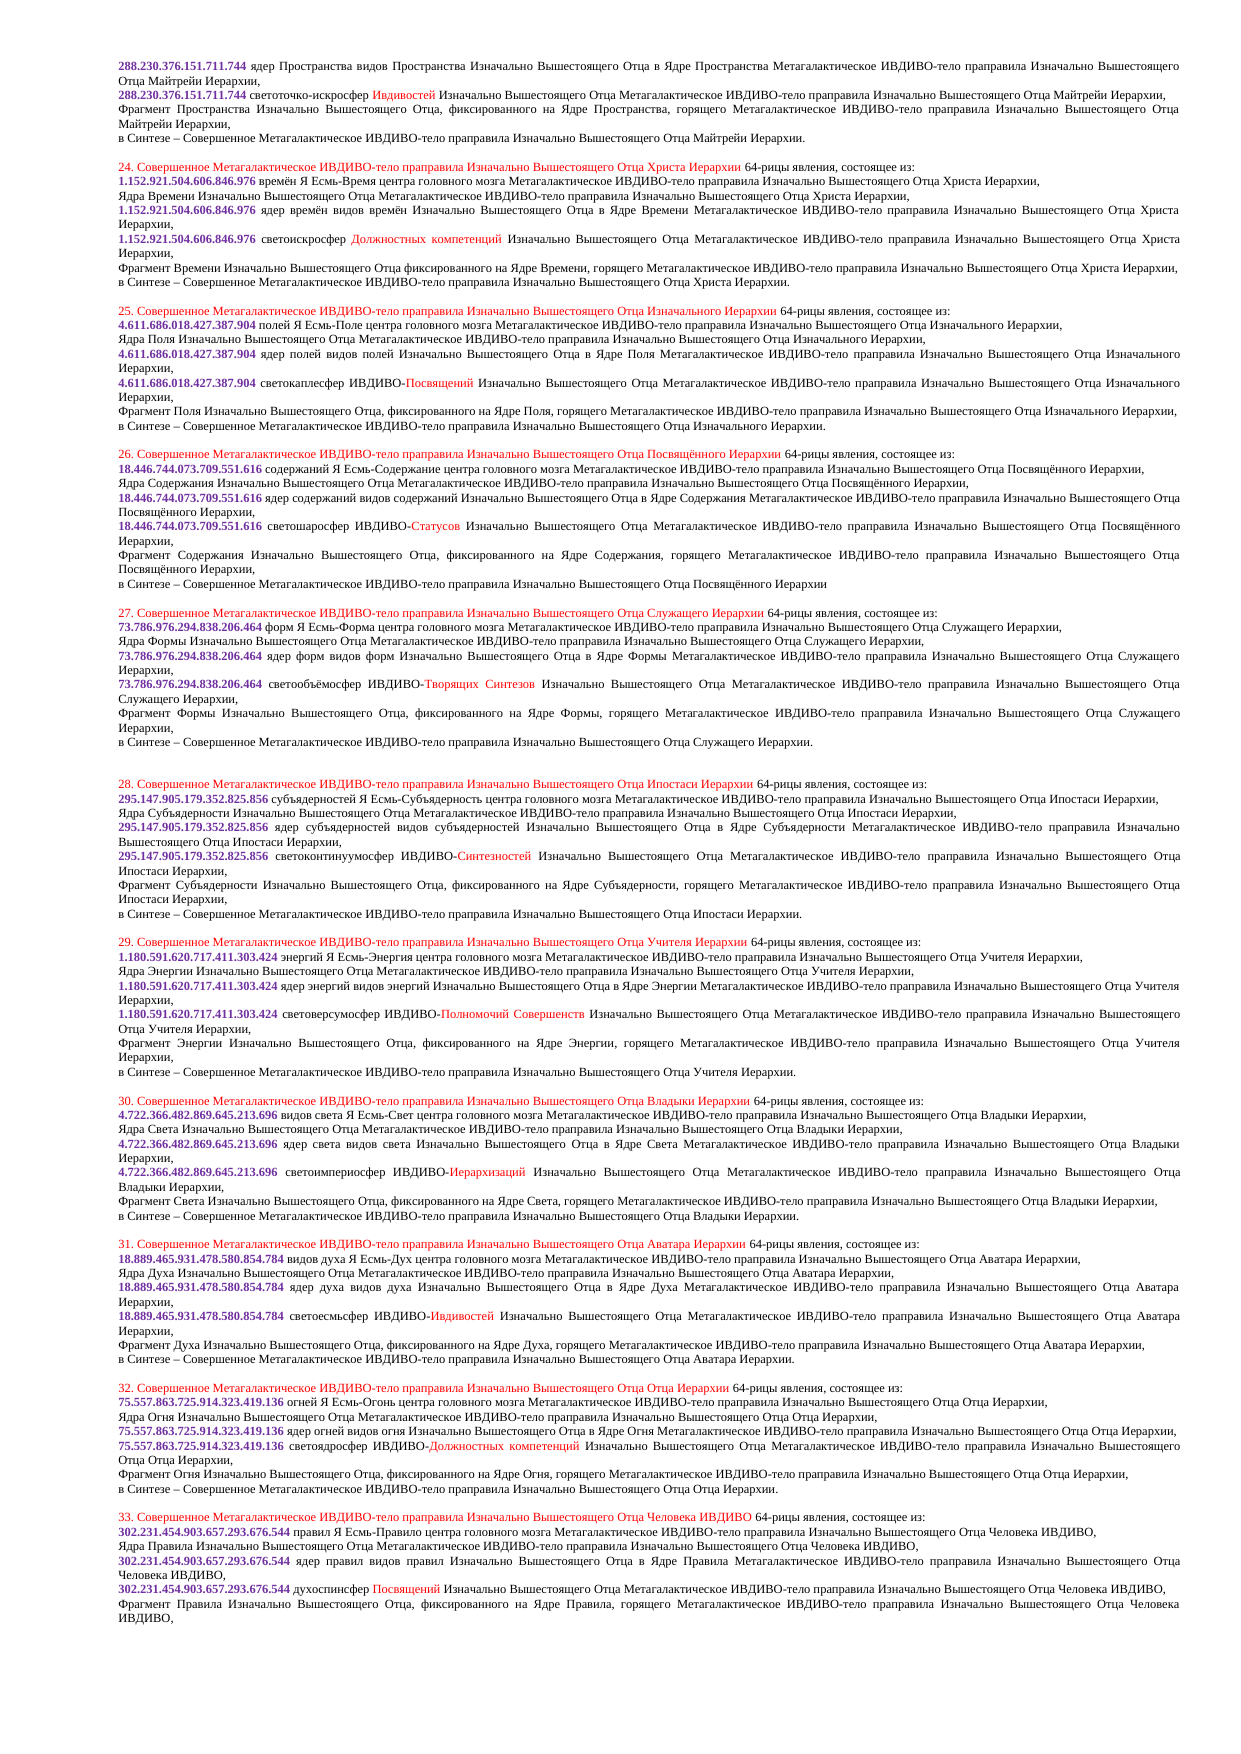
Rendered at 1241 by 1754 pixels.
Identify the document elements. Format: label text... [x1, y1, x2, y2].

text 73.786.976.294.838.206.464 ядер форм видов форм Изначально Вышестоящего Отца в Ядре Формы Метагалактическое ИВДИВО-тело праправила Изначально Вышестоящего Отца Служащего Иерархии, [118, 648, 1181, 677]
text 1.180.591.620.717.411.303.424 энергий Я Есмь-Энергия центра головного мозга Метагалактическое ИВДИВО-тело праправила Изначально Вышестоящего Отца Учителя Иерархии, [118, 949, 1181, 964]
text 18.446.744.073.709.551.616 светошаросфер ИВДИВО-Статусов Изначально Вышестоящего Отца Метагалактическое ИВДИВО-тело праправила Изначально Вышестоящего Отца Посвящённого Иерархии, [118, 519, 1181, 548]
text в Синтезе – Совершенное Метагалактическое ИВДИВО-тело праправила Изначально Вышестоящего Отца Отца Иерархии. [118, 1481, 1181, 1496]
text в Синтезе – Совершенное Метагалактическое ИВДИВО-тело праправила Изначально Вышестоящего Отца Ипостаси Иерархии. [118, 906, 1181, 921]
text Фрагмент Субъядерности Изначально Вышестоящего Отца, фиксированного на Ядре Субъядерности, горящего Метагалактическое ИВДИВО-тело праправила Изначально Вышестоящего Отца Ипостаси Иерархии, [118, 878, 1181, 906]
text 302.231.454.903.657.293.676.544 ядер правил видов правил Изначально Вышестоящего Отца в Ядре Правила Метагалактическое ИВДИВО-тело праправила Изначально Вышестоящего Отца Человека ИВДИВО, [118, 1553, 1181, 1582]
text 295.147.905.179.352.825.856 субъядерностей Я Есмь-Субъядерность центра головного мозга Метагалактическое ИВДИВО-тело праправила Изначально Вышестоящего Отца Ипостаси Иерархии, [118, 791, 1181, 806]
text в Синтезе – Совершенное Метагалактическое ИВДИВО-тело праправила Изначально Вышестоящего Отца Посвящённого Иерархии [118, 577, 1181, 591]
text 288.230.376.151.711.744 светоточко-искросфер Ивдивостей Изначально Вышестоящего Отца Метагалактическое ИВДИВО-тело праправила Изначально Вышестоящего Отца Майтрейи Иерархии, [118, 88, 1181, 102]
text Ядра Правила Изначально Вышестоящего Отца Метагалактическое ИВДИВО-тело праправила Изначально Вышестоящего Отца Человека ИВДИВО, [118, 1539, 1181, 1553]
text Фрагмент Поля Изначально Вышестоящего Отца, фиксированного на Ядре Поля, горящего Метагалактическое ИВДИВО-тело праправила Изначально Вышестоящего Отца Изначального Иерархии, [118, 404, 1181, 418]
text 1.180.591.620.717.411.303.424 ядер энергий видов энергий Изначально Вышестоящего Отца в Ядре Энергии Метагалактическое ИВДИВО-тело праправила Изначально Вышестоящего Отца Учителя Иерархии, [118, 978, 1181, 1007]
text Фрагмент Времени Изначально Вышестоящего Отца фиксированного на Ядре Времени, горящего Метагалактическое ИВДИВО-тело праправила Изначально Вышестоящего Отца Христа Иерархии, [118, 260, 1181, 275]
text Фрагмент Огня Изначально Вышестоящего Отца, фиксированного на Ядре Огня, горящего Метагалактическое ИВДИВО-тело праправила Изначально Вышестоящего Отца Отца Иерархии, [118, 1467, 1181, 1481]
text Ядра Субъядерности Изначально Вышестоящего Отца Метагалактическое ИВДИВО-тело праправила Изначально Вышестоящего Отца Ипостаси Иерархии, [118, 806, 1181, 820]
text 26. Совершенное Метагалактическое ИВДИВО-тело праправила Изначально Вышестоящего Отца Посвящённого Иерархии 64-рицы явления, состоящее из: [118, 447, 1181, 462]
text Ядра Поля Изначально Вышестоящего Отца Метагалактическое ИВДИВО-тело праправила Изначально Вышестоящего Отца Изначального Иерархии, [118, 332, 1181, 347]
text 18.889.465.931.478.580.854.784 видов духа Я Есмь-Дух центра головного мозга Метагалактическое ИВДИВО-тело праправила Изначально Вышестоящего Отца Аватара Иерархии, [118, 1251, 1181, 1266]
text 18.889.465.931.478.580.854.784 ядер духа видов духа Изначально Вышестоящего Отца в Ядре Духа Метагалактическое ИВДИВО-тело праправила Изначально Вышестоящего Отца Аватара Иерархии, [118, 1280, 1181, 1309]
text 33. Совершенное Метагалактическое ИВДИВО-тело праправила Изначально Вышестоящего Отца Человека ИВДИВО 64-рицы явления, состоящее из: [118, 1510, 1181, 1524]
text 31. Совершенное Метагалактическое ИВДИВО-тело праправила Изначально Вышестоящего Отца Аватара Иерархии 64-рицы явления, состоящее из: [118, 1237, 1181, 1251]
text 4.722.366.482.869.645.213.696 светоимпериосфер ИВДИВО-Иерархизаций Изначально Вышестоящего Отца Метагалактическое ИВДИВО-тело праправила Изначально Вышестоящего Отца Владыки Иерархии, [118, 1165, 1181, 1194]
text 73.786.976.294.838.206.464 светообъёмосфер ИВДИВО-Творящих Синтезов Изначально Вышестоящего Отца Метагалактическое ИВДИВО-тело праправила Изначально Вышестоящего Отца Служащего Иерархии, [118, 677, 1181, 706]
text 18.446.744.073.709.551.616 содержаний Я Есмь-Содержание центра головного мозга Метагалактическое ИВДИВО-тело праправила Изначально Вышестоящего Отца Посвящённого Иерархии, [118, 462, 1181, 476]
text в Синтезе – Совершенное Метагалактическое ИВДИВО-тело праправила Изначально Вышестоящего Отца Христа Иерархии. [118, 275, 1181, 289]
text Ядра Духа Изначально Вышестоящего Отца Метагалактическое ИВДИВО-тело праправила Изначально Вышестоящего Отца Аватара Иерархии, [118, 1266, 1181, 1280]
text Фрагмент Формы Изначально Вышестоящего Отца, фиксированного на Ядре Формы, горящего Метагалактическое ИВДИВО-тело праправила Изначально Вышестоящего Отца Служащего Иерархии, [118, 706, 1181, 735]
text Ядра Энергии Изначально Вышестоящего Отца Метагалактическое ИВДИВО-тело праправила Изначально Вышестоящего Отца Учителя Иерархии, [118, 964, 1181, 978]
text 1.152.921.504.606.846.976 ядер времён видов времён Изначально Вышестоящего Отца в Ядре Времени Метагалактическое ИВДИВО-тело праправила Изначально Вышестоящего Отца Христа Иерархии, [118, 203, 1181, 232]
text Ядра Времени Изначально Вышестоящего Отца Метагалактическое ИВДИВО-тело праправила Изначально Вышестоящего Отца Христа Иерархии, [118, 188, 1181, 203]
text 1.152.921.504.606.846.976 светоискросфер Должностных компетенций Изначально Вышестоящего Отца Метагалактическое ИВДИВО-тело праправила Изначально Вышестоящего Отца Христа Иерархии, [118, 232, 1181, 260]
text 18.446.744.073.709.551.616 ядер содержаний видов содержаний Изначально Вышестоящего Отца в Ядре Содержания Метагалактическое ИВДИВО-тело праправила Изначально Вышестоящего Отца Посвящённого Иерархии, [118, 490, 1181, 519]
text 28. Совершенное Метагалактическое ИВДИВО-тело праправила Изначально Вышестоящего Отца Ипостаси Иерархии 64-рицы явления, состоящее из: [118, 777, 1181, 791]
text 25. Совершенное Метагалактическое ИВДИВО-тело праправила Изначально Вышестоящего Отца Изначального Иерархии 64-рицы явления, состоящее из: [118, 303, 1181, 318]
text 302.231.454.903.657.293.676.544 правил Я Есмь-Правило центра головного мозга Метагалактическое ИВДИВО-тело праправила Изначально Вышестоящего Отца Человека ИВДИВО, [118, 1524, 1181, 1539]
text 4.611.686.018.427.387.904 ядер полей видов полей Изначально Вышестоящего Отца в Ядре Поля Метагалактическое ИВДИВО-тело праправила Изначально Вышестоящего Отца Изначального Иерархии, [118, 347, 1181, 375]
text в Синтезе – Совершенное Метагалактическое ИВДИВО-тело праправила Изначально Вышестоящего Отца Аватара Иерархии. [118, 1352, 1181, 1366]
text 18.889.465.931.478.580.854.784 светоесмьсфер ИВДИВО-Ивдивостей Изначально Вышестоящего Отца Метагалактическое ИВДИВО-тело праправила Изначально Вышестоящего Отца Аватара Иерархии, [118, 1309, 1181, 1338]
text 4.611.686.018.427.387.904 светокаплесфер ИВДИВО-Посвящений Изначально Вышестоящего Отца Метагалактическое ИВДИВО-тело праправила Изначально Вышестоящего Отца Изначального Иерархии, [118, 375, 1181, 404]
text 75.557.863.725.914.323.419.136 светоядросфер ИВДИВО-Должностных компетенций Изначально Вышестоящего Отца Метагалактическое ИВДИВО-тело праправила Изначально Вышестоящего Отца Отца Иерархии, [118, 1438, 1181, 1467]
text в Синтезе – Совершенное Метагалактическое ИВДИВО-тело праправила Изначально Вышестоящего Отца Владыки Иерархии. [118, 1208, 1181, 1223]
text 295.147.905.179.352.825.856 ядер субъядерностей видов субъядерностей Изначально Вышестоящего Отца в Ядре Субъядерности Метагалактическое ИВДИВО-тело праправила Изначально Вышестоящего Отца Ипостаси Иерархии, [118, 820, 1181, 849]
text Ядра Огня Изначально Вышестоящего Отца Метагалактическое ИВДИВО-тело праправила Изначально Вышестоящего Отца Отца Иерархии, [118, 1409, 1181, 1424]
text 302.231.454.903.657.293.676.544 духоспинсфер Посвящений Изначально Вышестоящего Отца Метагалактическое ИВДИВО-тело праправила Изначально Вышестоящего Отца Человека ИВДИВО, [118, 1582, 1181, 1596]
text 75.557.863.725.914.323.419.136 огней Я Есмь-Огонь центра головного мозга Метагалактическое ИВДИВО-тело праправила Изначально Вышестоящего Отца Отца Иерархии, [118, 1395, 1181, 1409]
text в Синтезе – Совершенное Метагалактическое ИВДИВО-тело праправила Изначально Вышестоящего Отца Служащего Иерархии. [118, 735, 1181, 749]
text в Синтезе – Совершенное Метагалактическое ИВДИВО-тело праправила Изначально Вышестоящего Отца Изначального Иерархии. [118, 418, 1181, 433]
text 75.557.863.725.914.323.419.136 ядер огней видов огня Изначально Вышестоящего Отца в Ядре Огня Метагалактическое ИВДИВО-тело праправила Изначально Вышестоящего Отца Отца Иерархии, [118, 1424, 1181, 1438]
text Ядра Формы Изначально Вышестоящего Отца Метагалактическое ИВДИВО-тело праправила Изначально Вышестоящего Отца Служащего Иерархии, [118, 634, 1181, 648]
text 30. Совершенное Метагалактическое ИВДИВО-тело праправила Изначально Вышестоящего Отца Владыки Иерархии 64-рицы явления, состоящее из: [118, 1093, 1181, 1108]
text Фрагмент Света Изначально Вышестоящего Отца, фиксированного на Ядре Света, горящего Метагалактическое ИВДИВО-тело праправила Изначально Вышестоящего Отца Владыки Иерархии, [118, 1194, 1181, 1208]
text Фрагмент Энергии Изначально Вышестоящего Отца, фиксированного на Ядре Энергии, горящего Метагалактическое ИВДИВО-тело праправила Изначально Вышестоящего Отца Учителя Иерархии, [118, 1036, 1181, 1064]
text 1.152.921.504.606.846.976 времён Я Есмь-Время центра головного мозга Метагалактическое ИВДИВО-тело праправила Изначально Вышестоящего Отца Христа Иерархии, [118, 174, 1181, 188]
text Фрагмент Содержания Изначально Вышестоящего Отца, фиксированного на Ядре Содержания, горящего Метагалактическое ИВДИВО-тело праправила Изначально Вышестоящего Отца Посвящённого Иерархии, [118, 548, 1181, 577]
text 288.230.376.151.711.744 ядер Пространства видов Пространства Изначально Вышестоящего Отца в Ядре Пространства Метагалактическое ИВДИВО-тело праправила Изначально Вышестоящего Отца Майтрейи Иерархии, [118, 59, 1181, 88]
text Ядра Света Изначально Вышестоящего Отца Метагалактическое ИВДИВО-тело праправила Изначально Вышестоящего Отца Владыки Иерархии, [118, 1122, 1181, 1136]
text в Синтезе – Совершенное Метагалактическое ИВДИВО-тело праправила Изначально Вышестоящего Отца Майтрейи Иерархии. [118, 131, 1181, 145]
text 32. Совершенное Метагалактическое ИВДИВО-тело праправила Изначально Вышестоящего Отца Отца Иерархии 64-рицы явления, состоящее из: [118, 1381, 1181, 1395]
text 4.722.366.482.869.645.213.696 ядер света видов света Изначально Вышестоящего Отца в Ядре Света Метагалактическое ИВДИВО-тело праправила Изначально Вышестоящего Отца Владыки Иерархии, [118, 1136, 1181, 1165]
text 27. Совершенное Метагалактическое ИВДИВО-тело праправила Изначально Вышестоящего Отца Служащего Иерархии 64-рицы явления, состоящее из: [118, 605, 1181, 620]
text 4.722.366.482.869.645.213.696 видов света Я Есмь-Свет центра головного мозга Метагалактическое ИВДИВО-тело праправила Изначально Вышестоящего Отца Владыки Иерархии, [118, 1108, 1181, 1122]
text 1.180.591.620.717.411.303.424 световерсумосфер ИВДИВО-Полномочий Совершенств Изначально Вышестоящего Отца Метагалактическое ИВДИВО-тело праправила Изначально Вышестоящего Отца Учителя Иерархии, [118, 1007, 1181, 1036]
text 4.611.686.018.427.387.904 полей Я Есмь-Поле центра головного мозга Метагалактическое ИВДИВО-тело праправила Изначально Вышестоящего Отца Изначального Иерархии, [118, 318, 1181, 332]
text Ядра Содержания Изначально Вышестоящего Отца Метагалактическое ИВДИВО-тело праправила Изначально Вышестоящего Отца Посвящённого Иерархии, [118, 476, 1181, 490]
text в Синтезе – Совершенное Метагалактическое ИВДИВО-тело праправила Изначально Вышестоящего Отца Учителя Иерархии. [118, 1064, 1181, 1079]
text Фрагмент Правила Изначально Вышестоящего Отца, фиксированного на Ядре Правила, горящего Метагалактическое ИВДИВО-тело праправила Изначально Вышестоящего Отца Человека ИВДИВО, [118, 1596, 1181, 1625]
text 73.786.976.294.838.206.464 форм Я Есмь-Форма центра головного мозга Метагалактическое ИВДИВО-тело праправила Изначально Вышестоящего Отца Служащего Иерархии, [118, 620, 1181, 634]
text 295.147.905.179.352.825.856 светоконтинуумосфер ИВДИВО-Синтезностей Изначально Вышестоящего Отца Метагалактическое ИВДИВО-тело праправила Изначально Вышестоящего Отца Ипостаси Иерархии, [118, 849, 1181, 878]
text 24. Совершенное Метагалактическое ИВДИВО-тело праправила Изначально Вышестоящего Отца Христа Иерархии 64-рицы явления, состоящее из: [118, 160, 1181, 174]
text 29. Совершенное Метагалактическое ИВДИВО-тело праправила Изначально Вышестоящего Отца Учителя Иерархии 64-рицы явления, состоящее из: [118, 935, 1181, 949]
text Фрагмент Духа Изначально Вышестоящего Отца, фиксированного на Ядре Духа, горящего Метагалактическое ИВДИВО-тело праправила Изначально Вышестоящего Отца Аватара Иерархии, [118, 1338, 1181, 1352]
text Фрагмент Пространства Изначально Вышестоящего Отца, фиксированного на Ядре Пространства, горящего Метагалактическое ИВДИВО-тело праправила Изначально Вышестоящего Отца Майтрейи Иерархии, [118, 102, 1181, 131]
